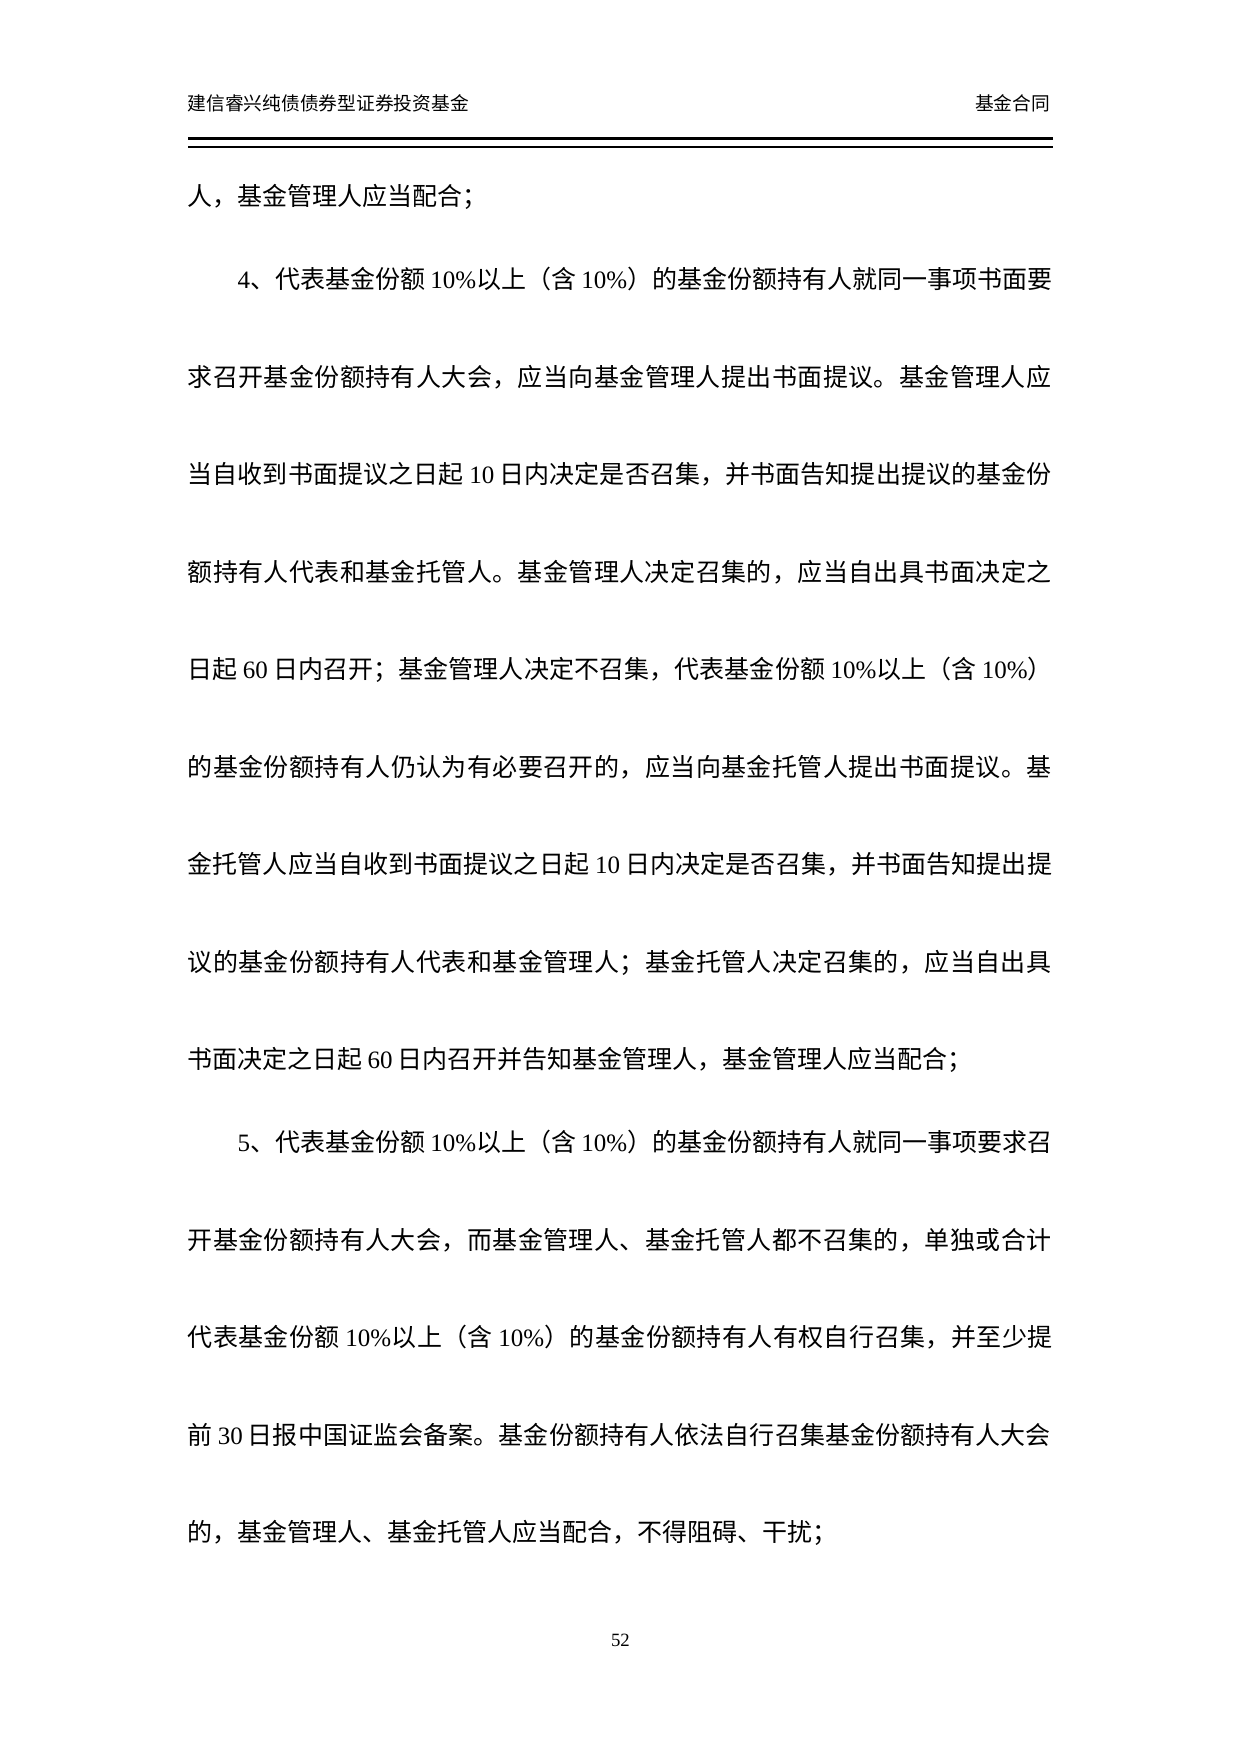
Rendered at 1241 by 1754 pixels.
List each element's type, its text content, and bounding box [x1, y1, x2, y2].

text 4、代表基金份额10%以上（含10%）的基金份额持有人就同一事项书面要求召开基金份额持有人大会，应当向基金管理人提出书面提议。基金管理人应当自收到书面提议之日起10日内决定是否召集，并书面告知提出提议的基金份额持有人代表和基金托管人。基金管理人决定召集的，应当自出具书面决定之日起60日内召开；基金管理人决定不召集，代表基金份额10%以上（含10%） 的基金份额持有人仍认为有必要召开的，应当向基金托管人提出书面提议。基金托管人应当自收到书面提议之日起10日内决定是否召集，并书面告知提出提议的基金份额持有人代表和基金管理人；基金托管人决定召集的，应当自出具书面决定之日起60日内召开并告知基金管理人，基金管理人应当配合； [187, 245, 1053, 1090]
text 5、代表基金份额10%以上（含10%）的基金份额持有人就同一事项要求召开基金份额持有人大会，而基金管理人、基金托管人都不召集的，单独或合计代表基金份额10%以上（含10%）的基金份额持有人有权自行召集，并至少提前30日报中国证监会备案。基金份额持有人依法自行召集基金份额持有人大会的，基金管理人、基金托管人应当配合，不得阻碍、干扰； [187, 1108, 1053, 1563]
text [187, 162, 1053, 227]
